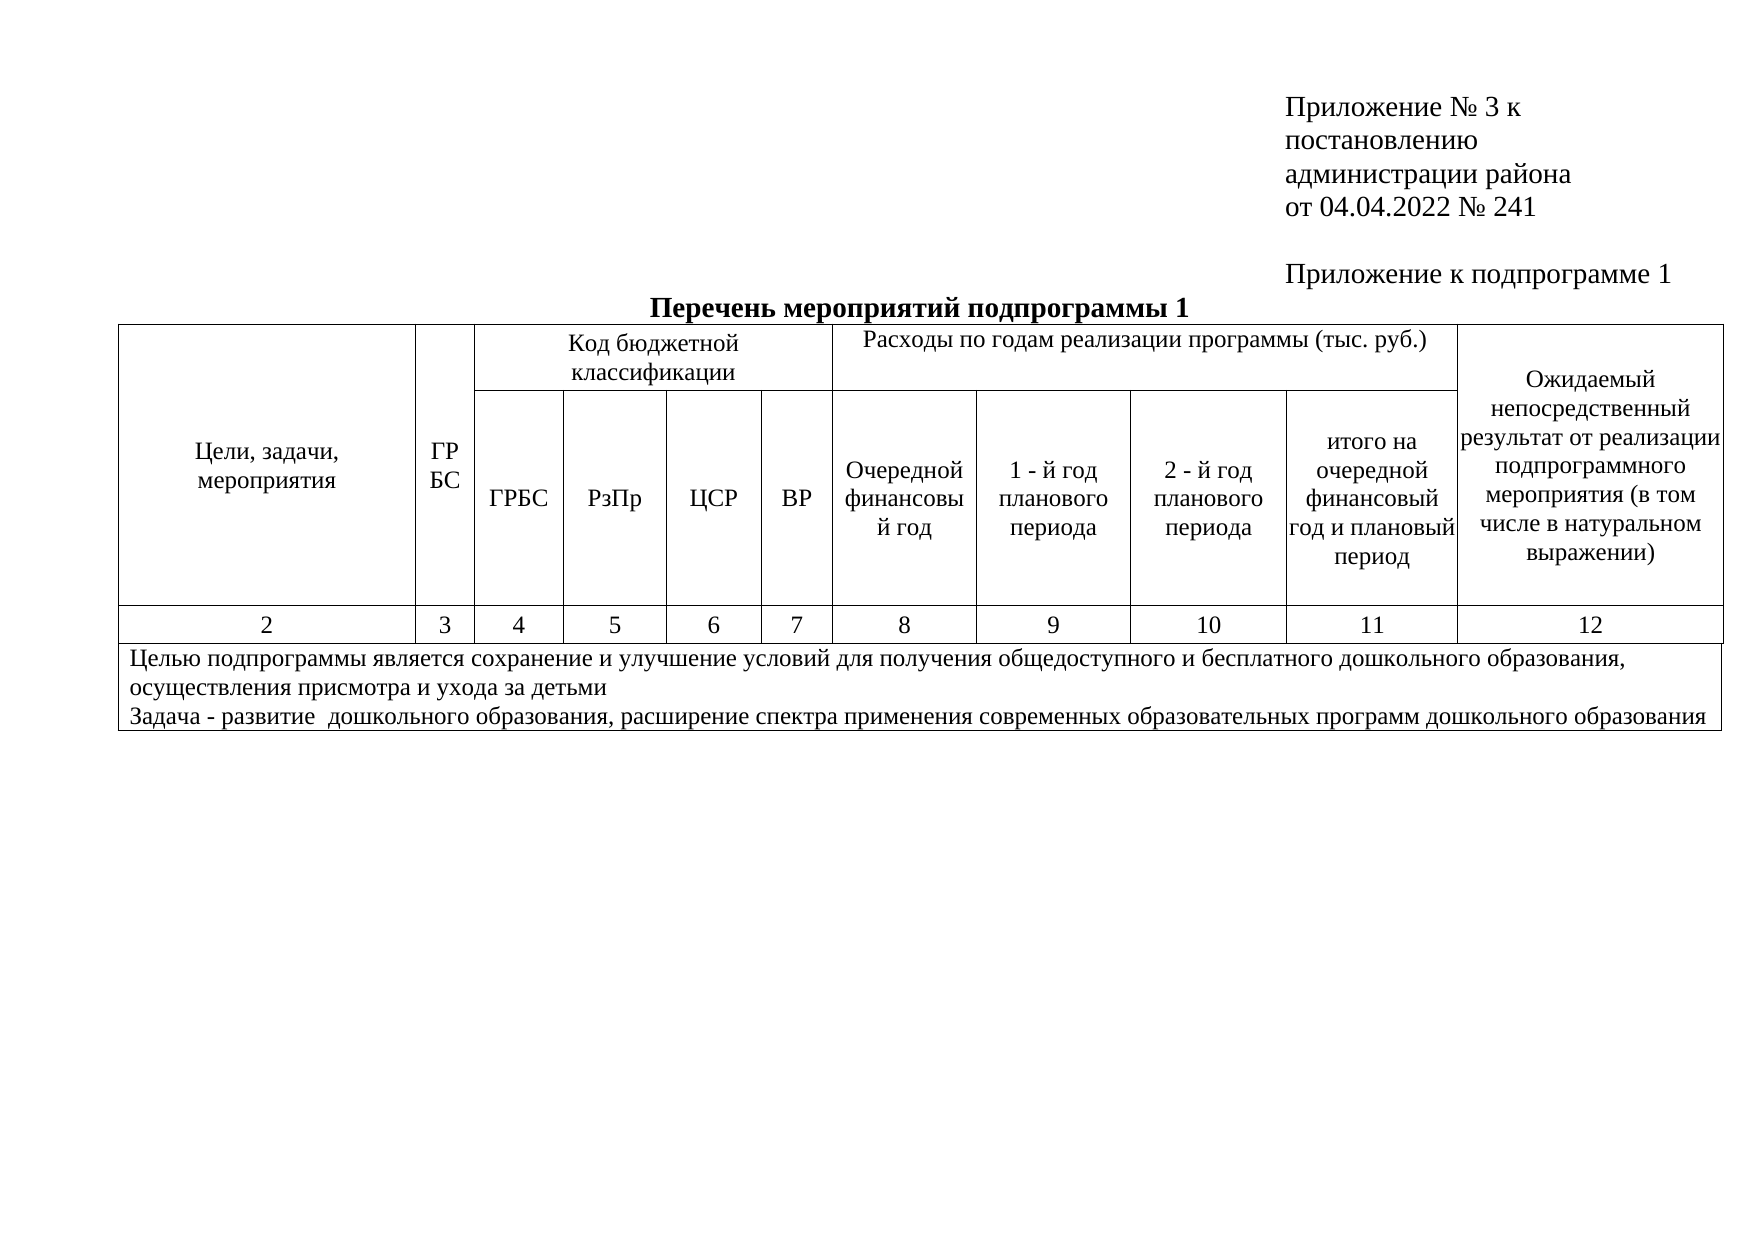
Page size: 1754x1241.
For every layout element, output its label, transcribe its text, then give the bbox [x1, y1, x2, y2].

table_cell 5 [564, 606, 666, 642]
table_header Приложение № 3 к постановлению администрации района от 04.04.2022 № 241 Приложение к подпрограмме 1 Перечень мероприятий подпрограммы 1 [118, 89, 1721, 323]
table_cell 3 [416, 606, 474, 642]
table_cell Ожидаемый непосредственный результат от реализации подпрограммного мероприятия (в том числе в натуральном выражении) [1458, 325, 1723, 605]
table_cell 1 - й год планового периода [977, 391, 1130, 605]
table_cell 12 [1458, 606, 1723, 642]
table_cell итого на очередной финансовый год и плановый период [1287, 391, 1457, 605]
table_cell ГРБС [416, 325, 474, 605]
table_cell РзПр [564, 391, 666, 605]
table_cell Расходы по годам реализации программы (тыс. руб.) [833, 325, 1457, 390]
table_cell 6 [667, 606, 761, 642]
table_cell 4 [475, 606, 563, 642]
table_cell Код бюджетной классификации [475, 325, 832, 390]
table_cell 7 [762, 606, 832, 642]
table_cell 11 [1287, 606, 1457, 642]
table_cell Цели, задачи, мероприятия [119, 325, 415, 605]
table_cell 10 [1131, 606, 1286, 642]
table_cell 8 [833, 606, 976, 642]
table_cell Целью подпрограммы является сохранение и улучшение условий для получения общедоступного и бесплатного дошкольного образования, осуществления присмотра и ухода за детьми Задача - развитие дошкольного образования, расширение спектра применения современных образовательных программ дошкольного образования [119, 644, 1721, 730]
table_cell 9 [977, 606, 1130, 642]
table_cell ЦСР [667, 391, 761, 605]
table_cell ГРБС [475, 391, 563, 605]
table_cell ВР [762, 391, 832, 605]
table_cell Очередной финансовый год [833, 391, 976, 605]
table_cell 2 - й год планового периода [1131, 391, 1286, 605]
table_cell 2 [119, 606, 415, 642]
